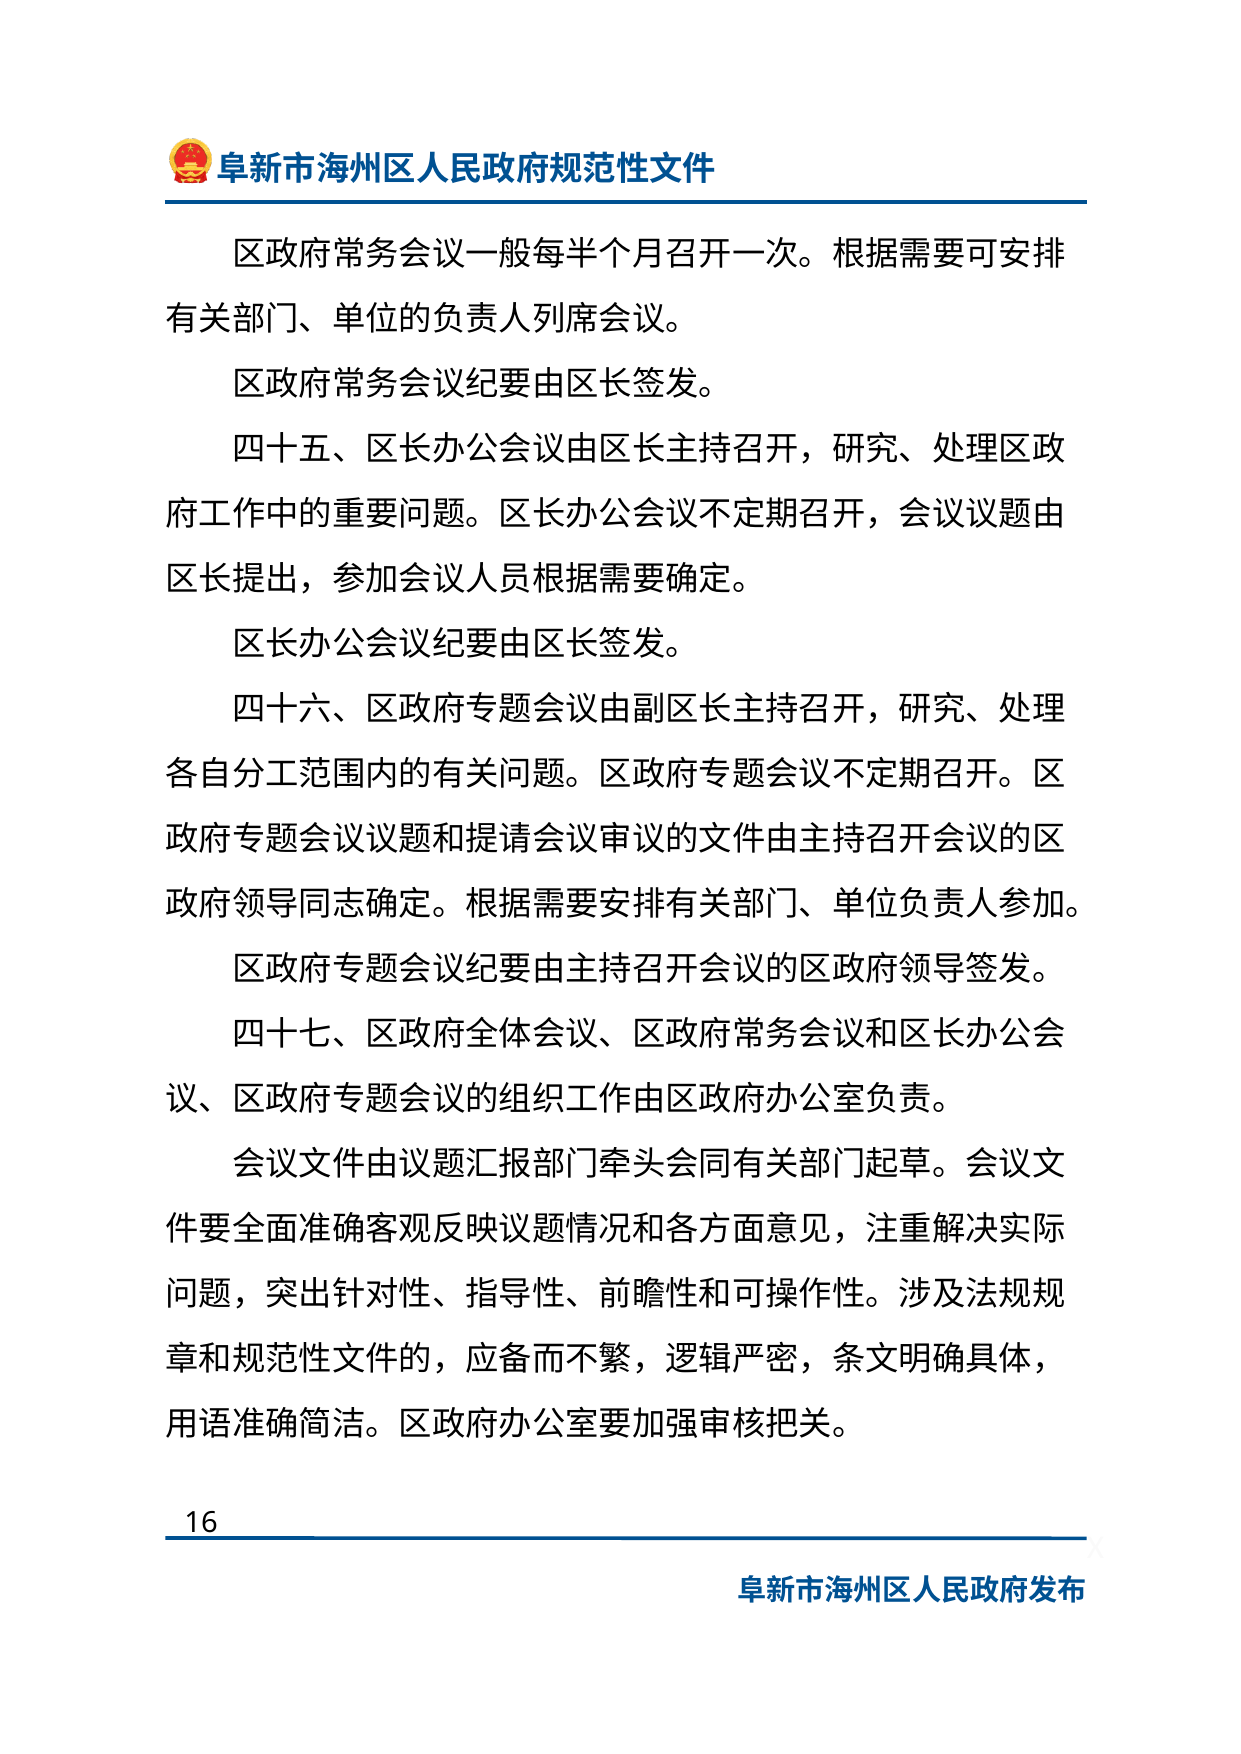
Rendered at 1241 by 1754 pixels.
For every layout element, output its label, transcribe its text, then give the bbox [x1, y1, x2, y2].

text 会议文件由议题汇报部门牵头会同有关部门起草。会议文件要全面准确客观反映议题情况和各方面意见，注重解决实际问题，突出针对性、指导性、前瞻性和可操作性。涉及法规规章和规范性文件的，应备而不繁，逻辑严密，条文明确具体，用语准确简洁。区政府办公室要加强审核把关。 [165, 1129, 1087, 1454]
text 四十五、区长办公会议由区长主持召开，研究、处理区政府工作中的重要问题。区长办公会议不定期召开，会议议题由区长提出，参加会议人员根据需要确定。 [165, 414, 1087, 609]
text 四十七、区政府全体会议、区政府常务会议和区长办公会议、区政府专题会议的组织工作由区政府办公室负责。 [165, 999, 1087, 1129]
text 区政府常务会议一般每半个月召开一次。根据需要可安排有关部门、单位的负责人列席会议。 [165, 219, 1087, 349]
text 区政府专题会议纪要由主持召开会议的区政府领导签发。 [165, 934, 1087, 999]
text 区长办公会议纪要由区长签发。 [165, 609, 1087, 674]
text 区政府常务会议纪要由区长签发。 [165, 349, 1087, 414]
picture [165, 136, 216, 187]
text 四十六、区政府专题会议由副区长主持召开，研究、处理各自分工范围内的有关问题。区政府专题会议不定期召开。区政府专题会议议题和提请会议审议的文件由主持召开会议的区政府领导同志确定。根据需要安排有关部门、单位负责人参加。 [165, 674, 1087, 934]
